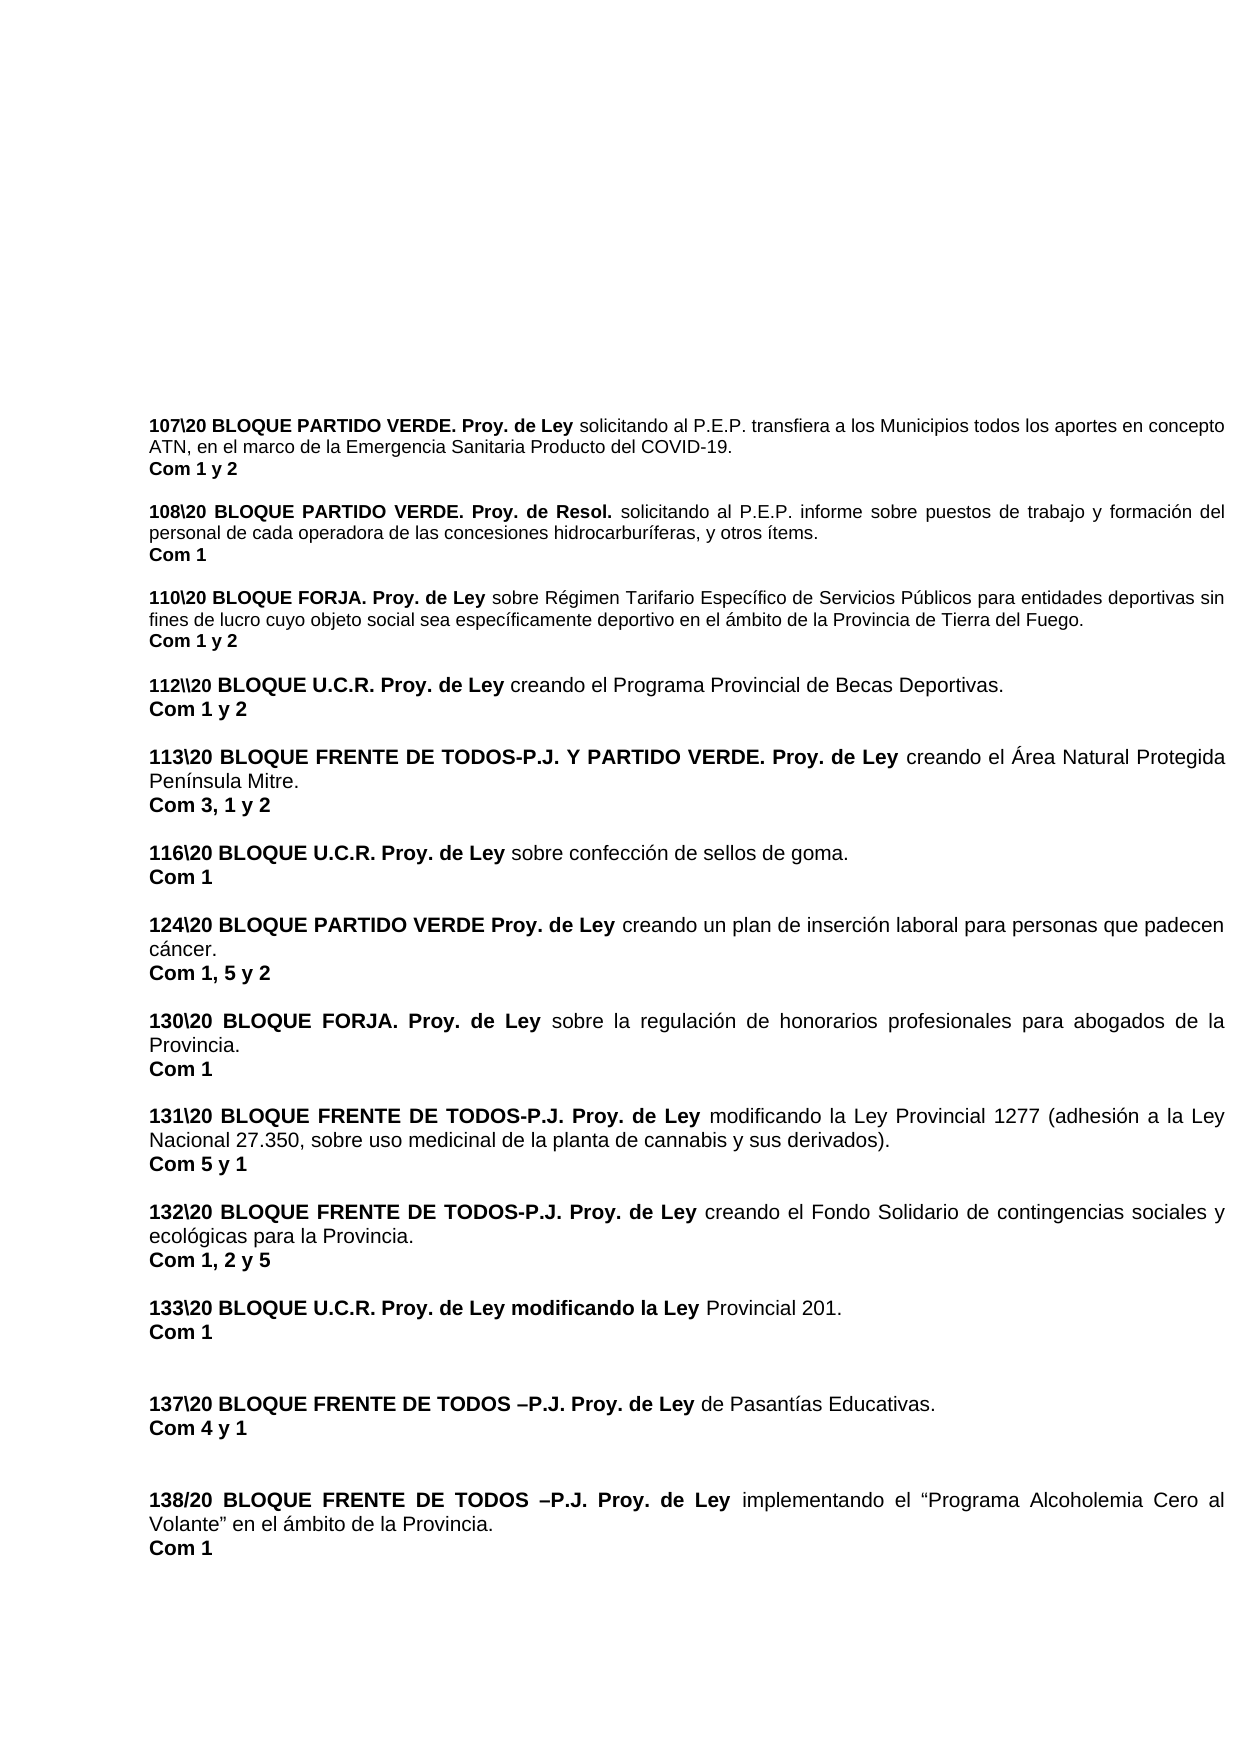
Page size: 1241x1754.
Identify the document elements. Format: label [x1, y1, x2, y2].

table_header [139, 414, 1240, 1631]
